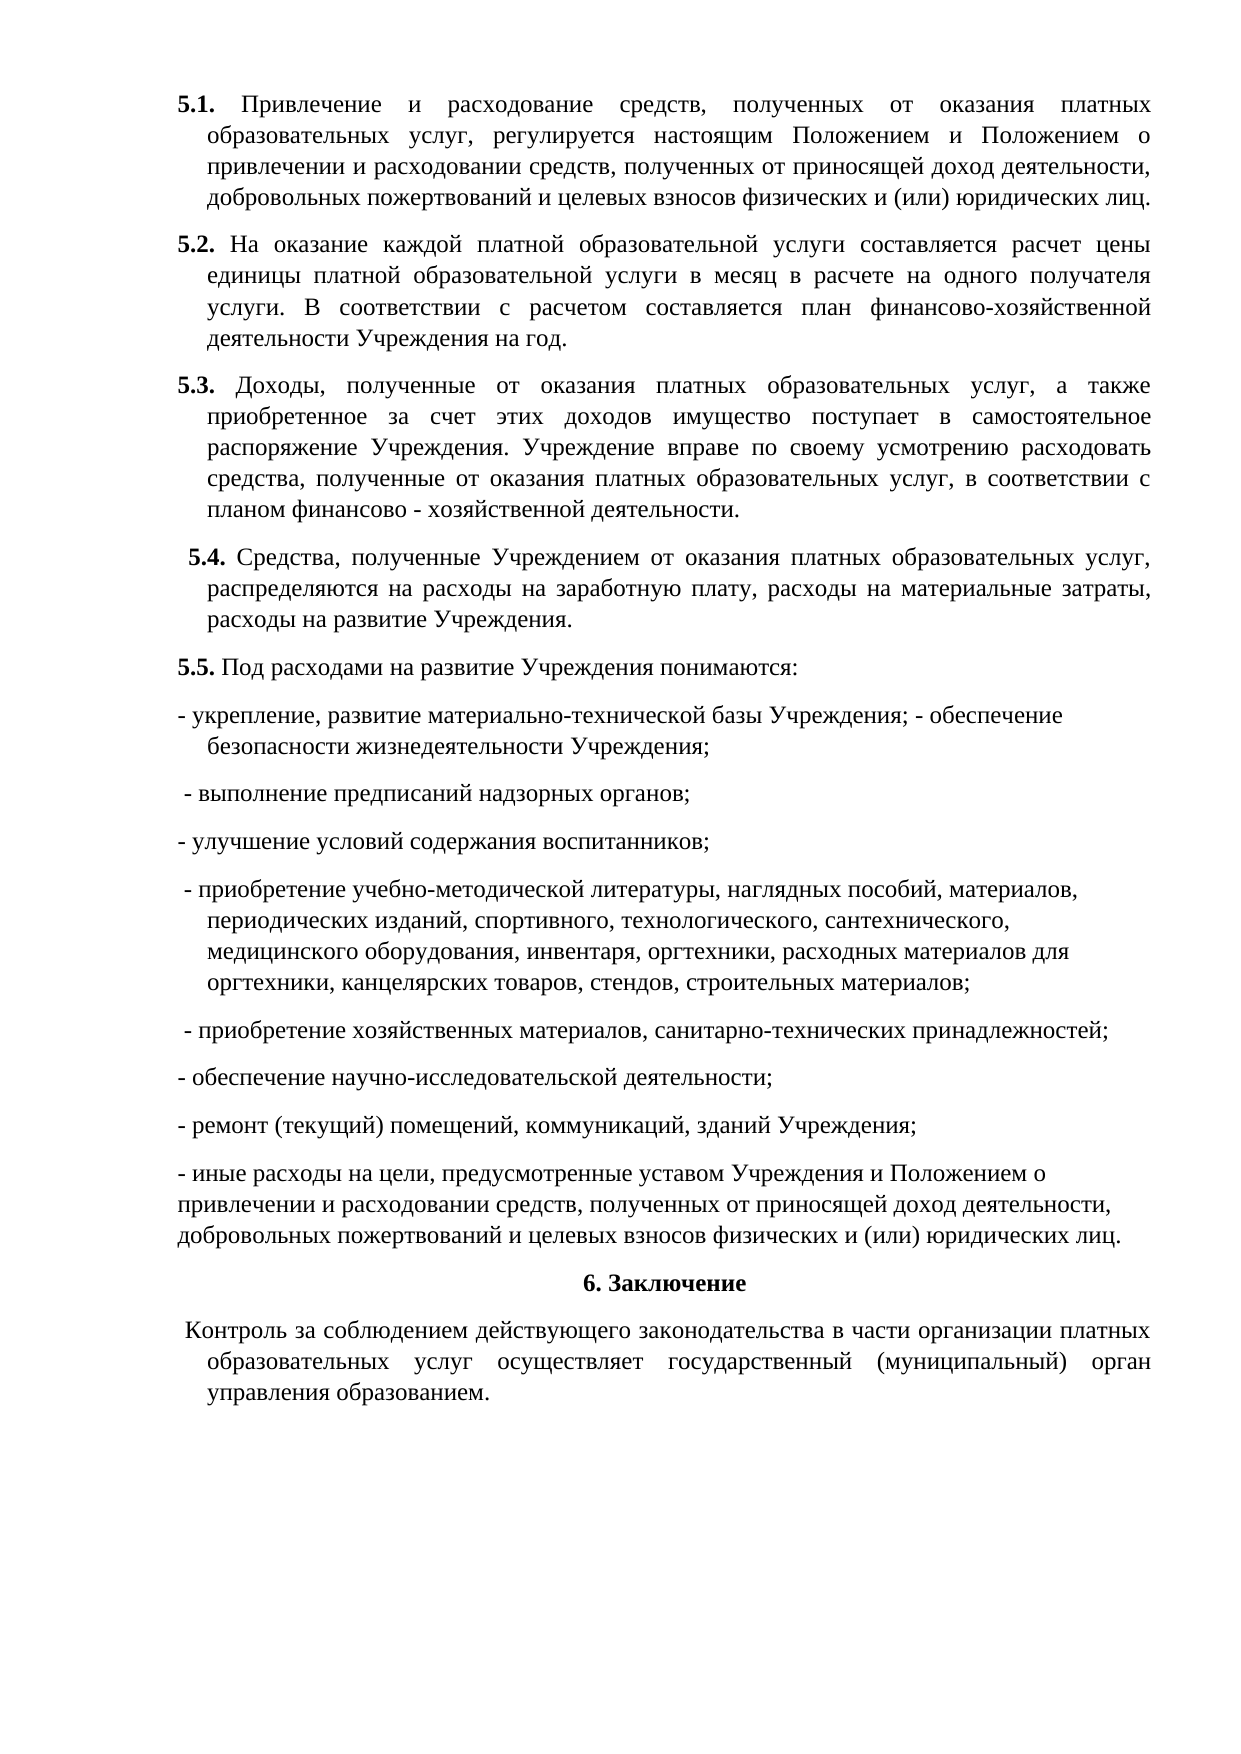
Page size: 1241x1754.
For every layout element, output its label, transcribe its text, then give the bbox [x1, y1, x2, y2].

text - выполнение предписаний надзорных органов; [177, 778, 1152, 807]
text - обеспечение научно-исследовательской деятельности; [177, 1062, 1152, 1091]
text 6. Заключение [177, 1268, 1152, 1296]
text - укрепление, развитие материально-технической базы Учреждения; - обеспечение безопасности жизнедеятельности Учреждения; [177, 700, 1152, 759]
text Контроль за соблюдением действующего законодательства в части организации платных образовательных услуг осуществляет государственный (муниципальный) орган управления образованием. [177, 1315, 1152, 1406]
text - ремонт (текущий) помещений, коммуникаций, зданий Учреждения; [177, 1110, 1152, 1139]
text 5.1. Привлечение и расходование средств, полученных от оказания платных образовательных услуг, регулируется настоящим Положением и Положением о привлечении и расходовании средств, полученных от приносящей доход деятельности, добровольных пожертвований и целевых взносов физических и (или) юридических лиц. [177, 89, 1152, 211]
text - иные расходы на цели, предусмотренные уставом Учреждения и Положением о привлечении и расходовании средств, полученных от приносящей доход деятельности, добровольных пожертвований и целевых взносов физических и (или) юридических лиц. [177, 1158, 1152, 1249]
text - приобретение учебно-методической литературы, наглядных пособий, материалов, периодических изданий, спортивного, технологического, сантехнического, медицинского оборудования, инвентаря, оргтехники, расходных материалов для оргтехники, канцелярских товаров, стендов, строительных материалов; [177, 874, 1152, 996]
text 5.3. Доходы, полученные от оказания платных образовательных услуг, а также приобретенное за счет этих доходов имущество поступает в самостоятельное распоряжение Учреждения. Учреждение вправе по своему усмотрению расходовать средства, полученные от оказания платных образовательных услуг, в соответствии с планом финансово - хозяйственной деятельности. [177, 370, 1152, 523]
text 5.2. На оказание каждой платной образовательной услуги составляется расчет цены единицы платной образовательной услуги в месяц в расчете на одного получателя услуги. В соответствии с расчетом составляется план финансово-хозяйственной деятельности Учреждения на год. [177, 229, 1152, 351]
text - улучшение условий содержания воспитанников; [177, 826, 1152, 855]
text 5.4. Средства, полученные Учреждением от оказания платных образовательных услуг, распределяются на расходы на заработную плату, расходы на материальные затраты, расходы на развитие Учреждения. [177, 542, 1152, 633]
text - приобретение хозяйственных материалов, санитарно-технических принадлежностей; [177, 1015, 1152, 1043]
text 5.5. Под расходами на развитие Учреждения понимаются: [177, 652, 1152, 681]
